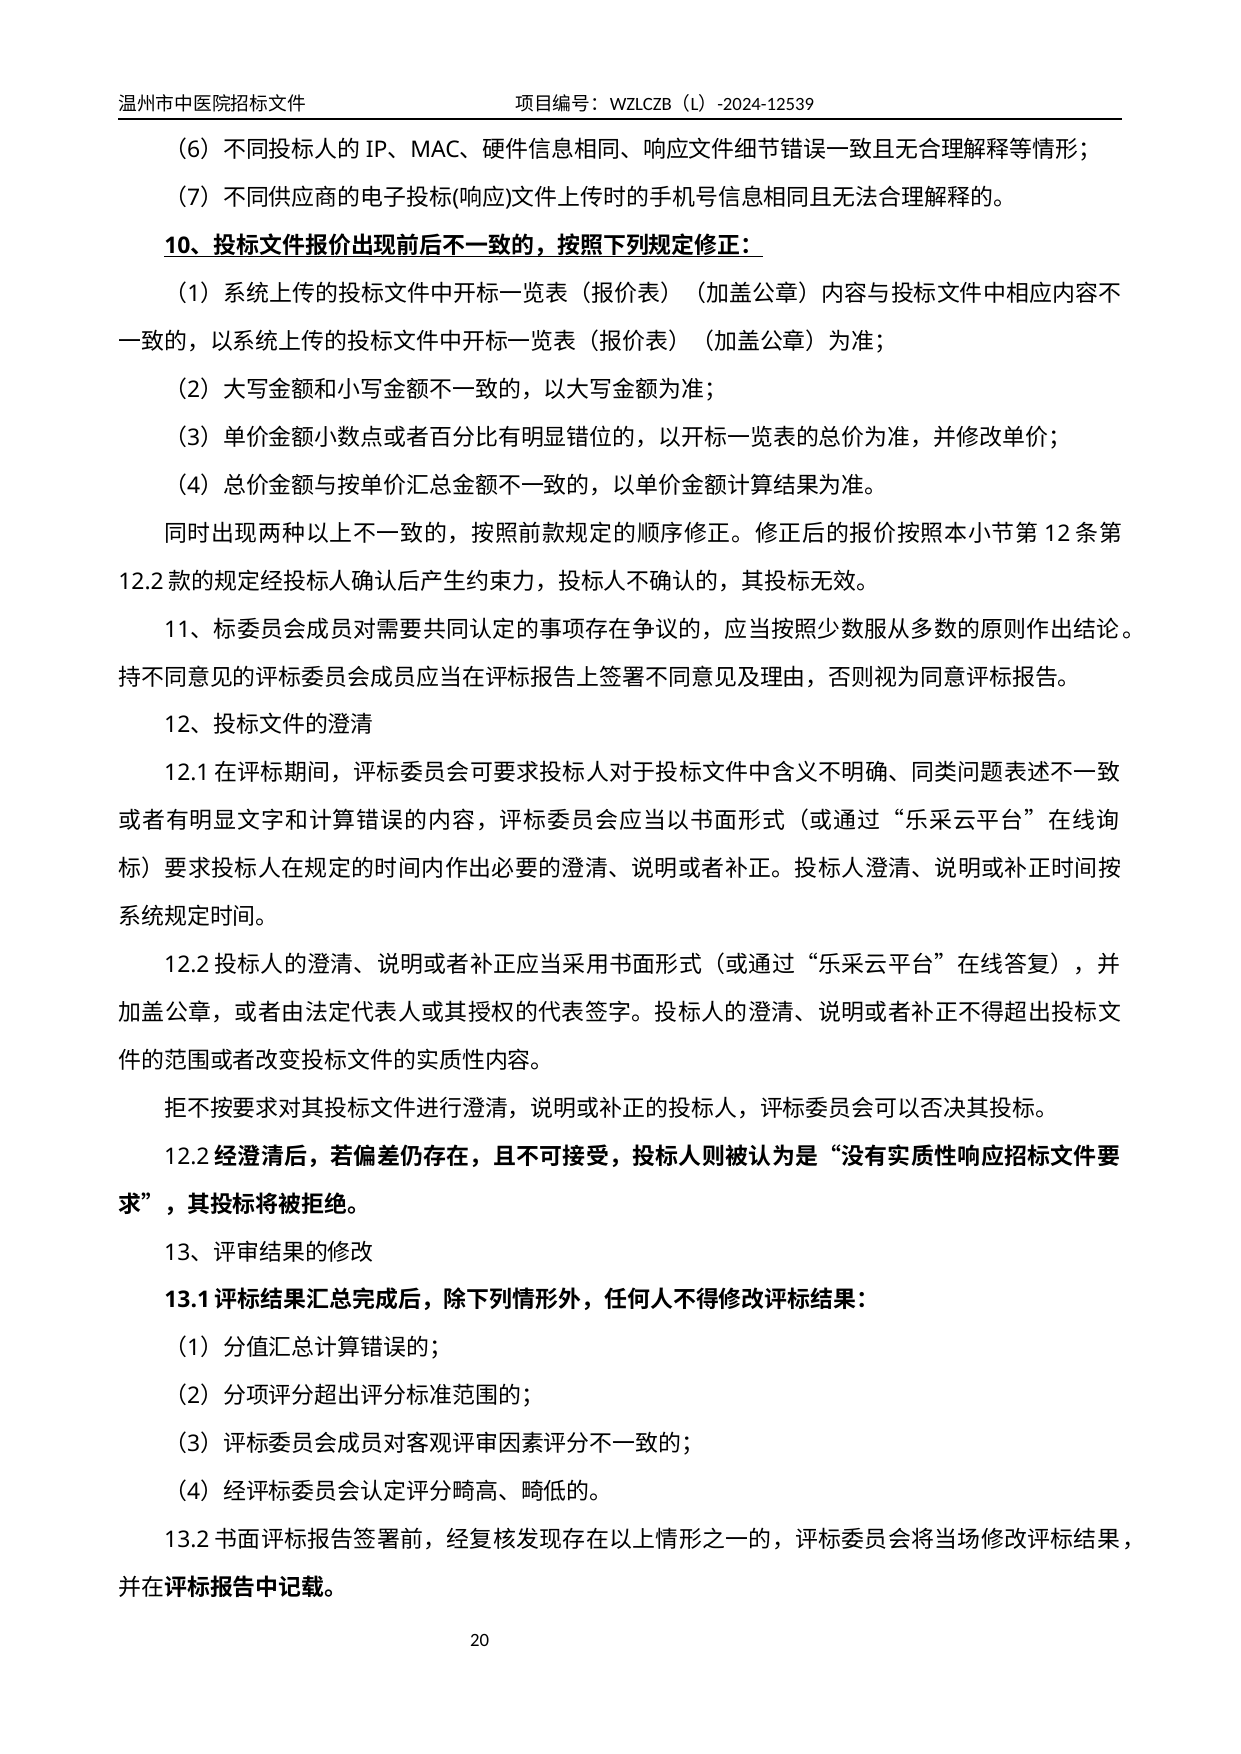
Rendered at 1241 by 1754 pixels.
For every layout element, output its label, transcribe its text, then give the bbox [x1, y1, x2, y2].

text （3）单价金额小数点或者百分比有明显错位的，以开标一览表的总价为准，并修改单价； [118, 407, 1122, 455]
text 12.2投标人的澄清、说明或者补正应当采用书面形式（或通过“乐采云平台”在线答复），并加盖公章，或者由法定代表人或其授权的代表签字。投标人的澄清、说明或者补正不得超出投标文件的范围或者改变投标文件的实质性内容。 [118, 934, 1122, 1078]
text 11、标委员会成员对需要共同认定的事项存在争议的，应当按照少数服从多数的原则作出结论。持不同意见的评标委员会成员应当在评标报告上签署不同意见及理由，否则视为同意评标报告。 [118, 599, 1122, 694]
text （7）不同供应商的电子投标(响应)文件上传时的手机号信息相同且无法合理解释的。 [118, 167, 1122, 215]
text 10、投标文件报价出现前后不一致的，按照下列规定修正： [118, 215, 1122, 263]
text 拒不按要求对其投标文件进行澄清，说明或补正的投标人，评标委员会可以否决其投标。 [118, 1078, 1122, 1126]
text （2）大写金额和小写金额不一致的，以大写金额为准； [118, 359, 1122, 407]
text （1）系统上传的投标文件中开标一览表（报价表）（加盖公章）内容与投标文件中相应内容不一致的，以系统上传的投标文件中开标一览表（报价表）（加盖公章）为准； [118, 263, 1122, 359]
text 13、评审结果的修改 [118, 1222, 1122, 1269]
text （6）不同投标人的 IP、MAC、硬件信息相同、响应文件细节错误一致且无合理解释等情形； [118, 120, 1122, 167]
text （1）分值汇总计算错误的； [118, 1317, 1122, 1365]
text （4）总价金额与按单价汇总金额不一致的，以单价金额计算结果为准。 [118, 455, 1122, 503]
text （4）经评标委员会认定评分畸高、畸低的。 [118, 1461, 1122, 1509]
text 同时出现两种以上不一致的，按照前款规定的顺序修正。修正后的报价按照本小节第12条第12.2款的规定经投标人确认后产生约束力，投标人不确认的，其投标无效。 [118, 503, 1122, 599]
text 12.1在评标期间，评标委员会可要求投标人对于投标文件中含义不明确、同类问题表述不一致或者有明显文字和计算错误的内容，评标委员会应当以书面形式（或通过“乐采云平台”在线询标）要求投标人在规定的时间内作出必要的澄清、说明或者补正。投标人澄清、说明或补正时间按系统规定时间。 [118, 742, 1122, 934]
text 13.1评标结果汇总完成后，除下列情形外，任何人不得修改评标结果： [118, 1269, 1122, 1317]
text 13.2书面评标报告签署前，经复核发现存在以上情形之一的，评标委员会将当场修改评标结果，并在评标报告中记载。 [118, 1509, 1122, 1605]
text 12、投标文件的澄清 [118, 694, 1122, 742]
text （2）分项评分超出评分标准范围的； [118, 1365, 1122, 1413]
text （3）评标委员会成员对客观评审因素评分不一致的； [118, 1413, 1122, 1461]
text 12.2经澄清后，若偏差仍存在，且不可接受，投标人则被认为是“没有实质性响应招标文件要求”，其投标将被拒绝。 [118, 1126, 1122, 1222]
